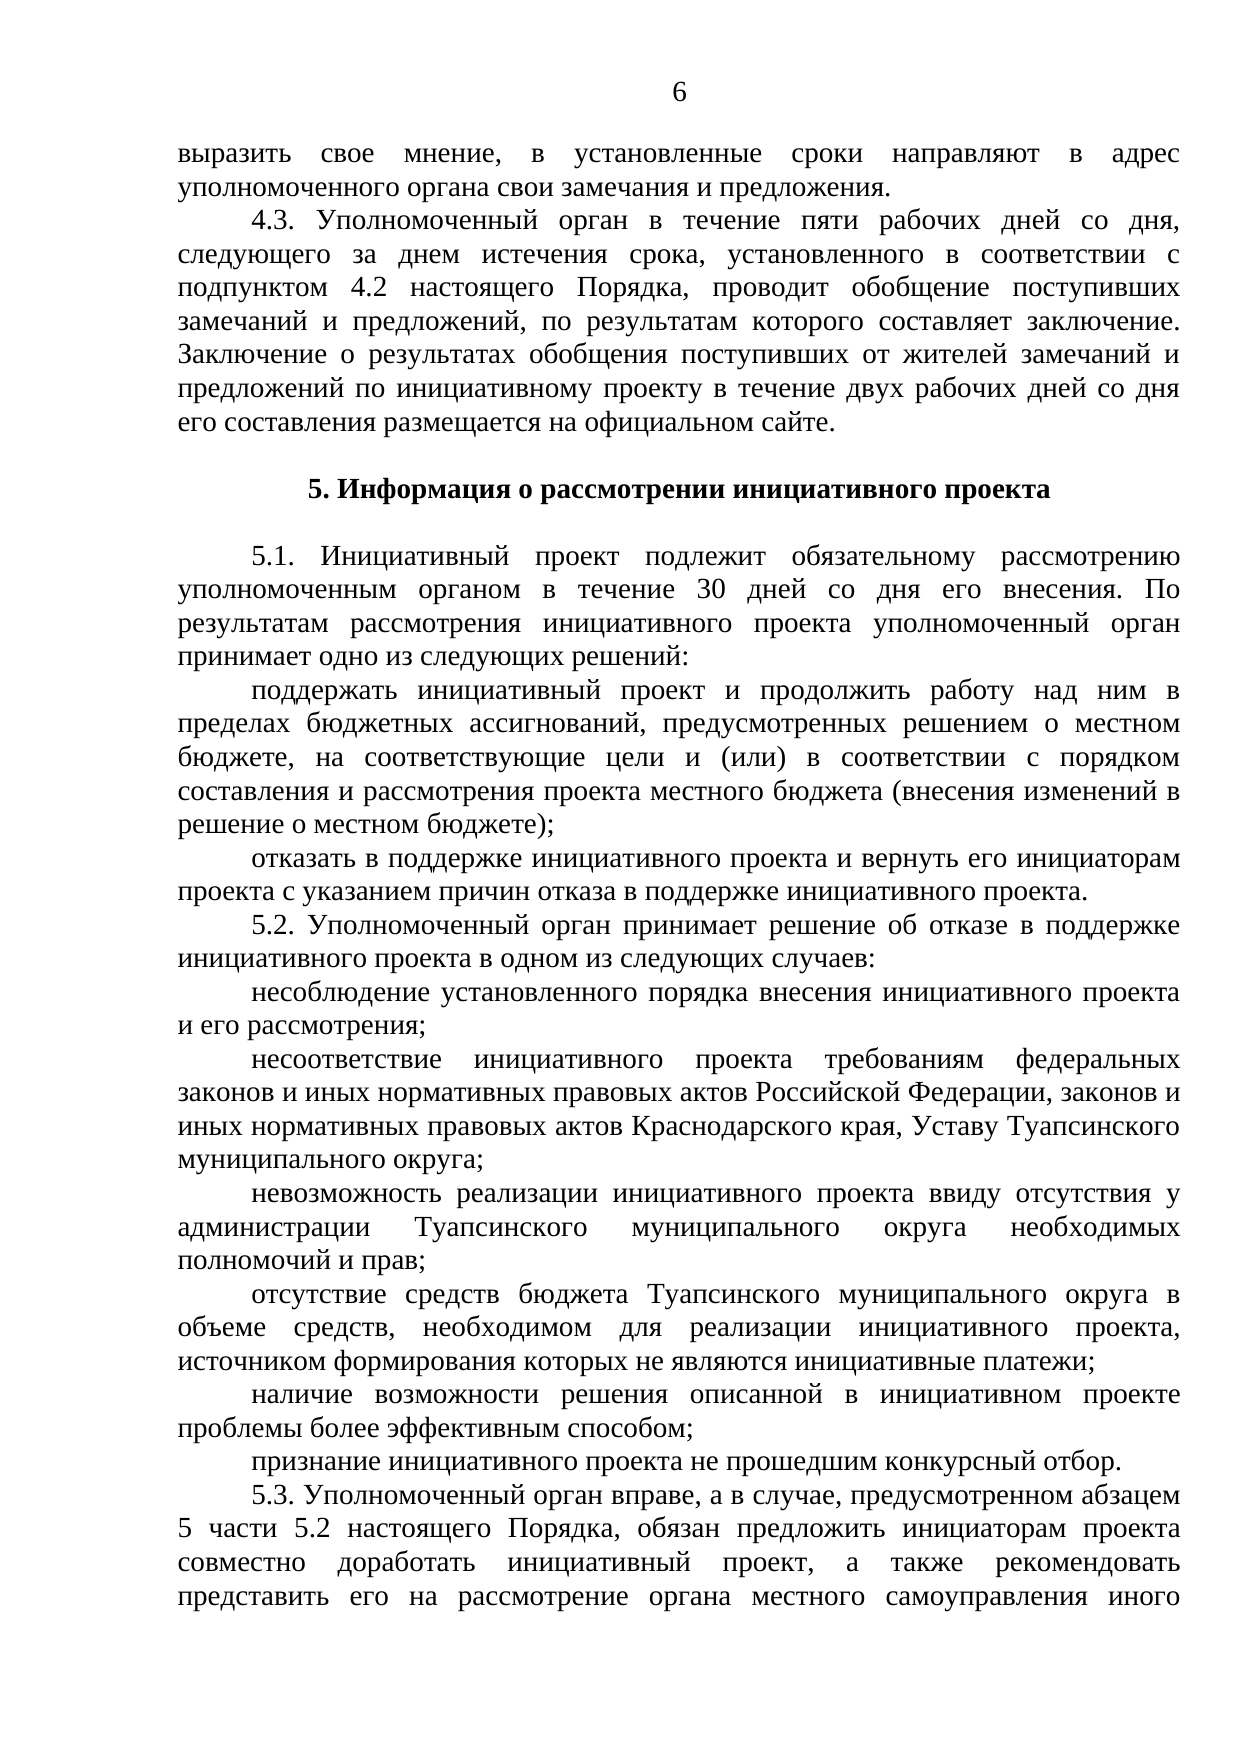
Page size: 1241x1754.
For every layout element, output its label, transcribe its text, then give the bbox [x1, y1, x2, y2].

text отсутствие средств бюджета Туапсинского муниципального округа в объеме средств, необходимом для реализации инициативного проекта, источником формирования которых не являются инициативные платежи; [177, 1276, 1181, 1376]
text 5.2. Уполномоченный орган принимает решение об отказе в поддержке инициативного проекта в одном из следующих случаев: [177, 907, 1181, 974]
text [177, 1477, 1181, 1611]
text несоблюдение установленного порядка внесения инициативного проекта и его рассмотрения; [177, 974, 1181, 1041]
text отказать в поддержке инициативного проекта и вернуть его инициаторам проекта с указанием причин отказа в поддержке инициативного проекта. [177, 840, 1181, 907]
text 4.3. Уполномоченный орган в течение пяти рабочих дней со дня, следующего за днем истечения срока, установленного в соответствии с подпунктом 4.2 настоящего Порядка, проводит обобщение поступивших замечаний и предложений, по результатам которого составляет заключение. Заключение о результатах обобщения поступивших от жителей замечаний и предложений по инициативному проекту в течение двух рабочих дней со дня его составления размещается на официальном сайте. [177, 202, 1181, 437]
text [177, 135, 1181, 202]
text невозможность реализации инициативного проекта ввиду отсутствия у администрации Туапсинского муниципального округа необходимых полномочий и прав; [177, 1175, 1181, 1276]
text наличие возможности решения описанной в инициативном проекте проблемы более эффективным способом; [177, 1376, 1181, 1443]
text несоответствие инициативного проекта требованиям федеральных законов и иных нормативных правовых актов Российской Федерации, законов и иных нормативных правовых актов Краснодарского края, Уставу Туапсинского муниципального округа; [177, 1041, 1181, 1175]
text 5.1. Инициативный проект подлежит обязательному рассмотрению уполномоченным органом в течение 30 дней со дня его внесения. По результатам рассмотрения инициативного проекта уполномоченный орган принимает одно из следующих решений: [177, 538, 1181, 672]
text поддержать инициативный проект и продолжить работу над ним в пределах бюджетных ассигнований, предусмотренных решением о местном бюджете, на соответствующие цели и (или) в соответствии с порядком составления и рассмотрения проекта местного бюджета (внесения изменений в решение о местном бюджете); [177, 672, 1181, 840]
list 5. Информация о рассмотрении инициативного проекта [177, 471, 1181, 504]
text признание инициативного проекта не прошедшим конкурсный отбор. [177, 1443, 1181, 1477]
